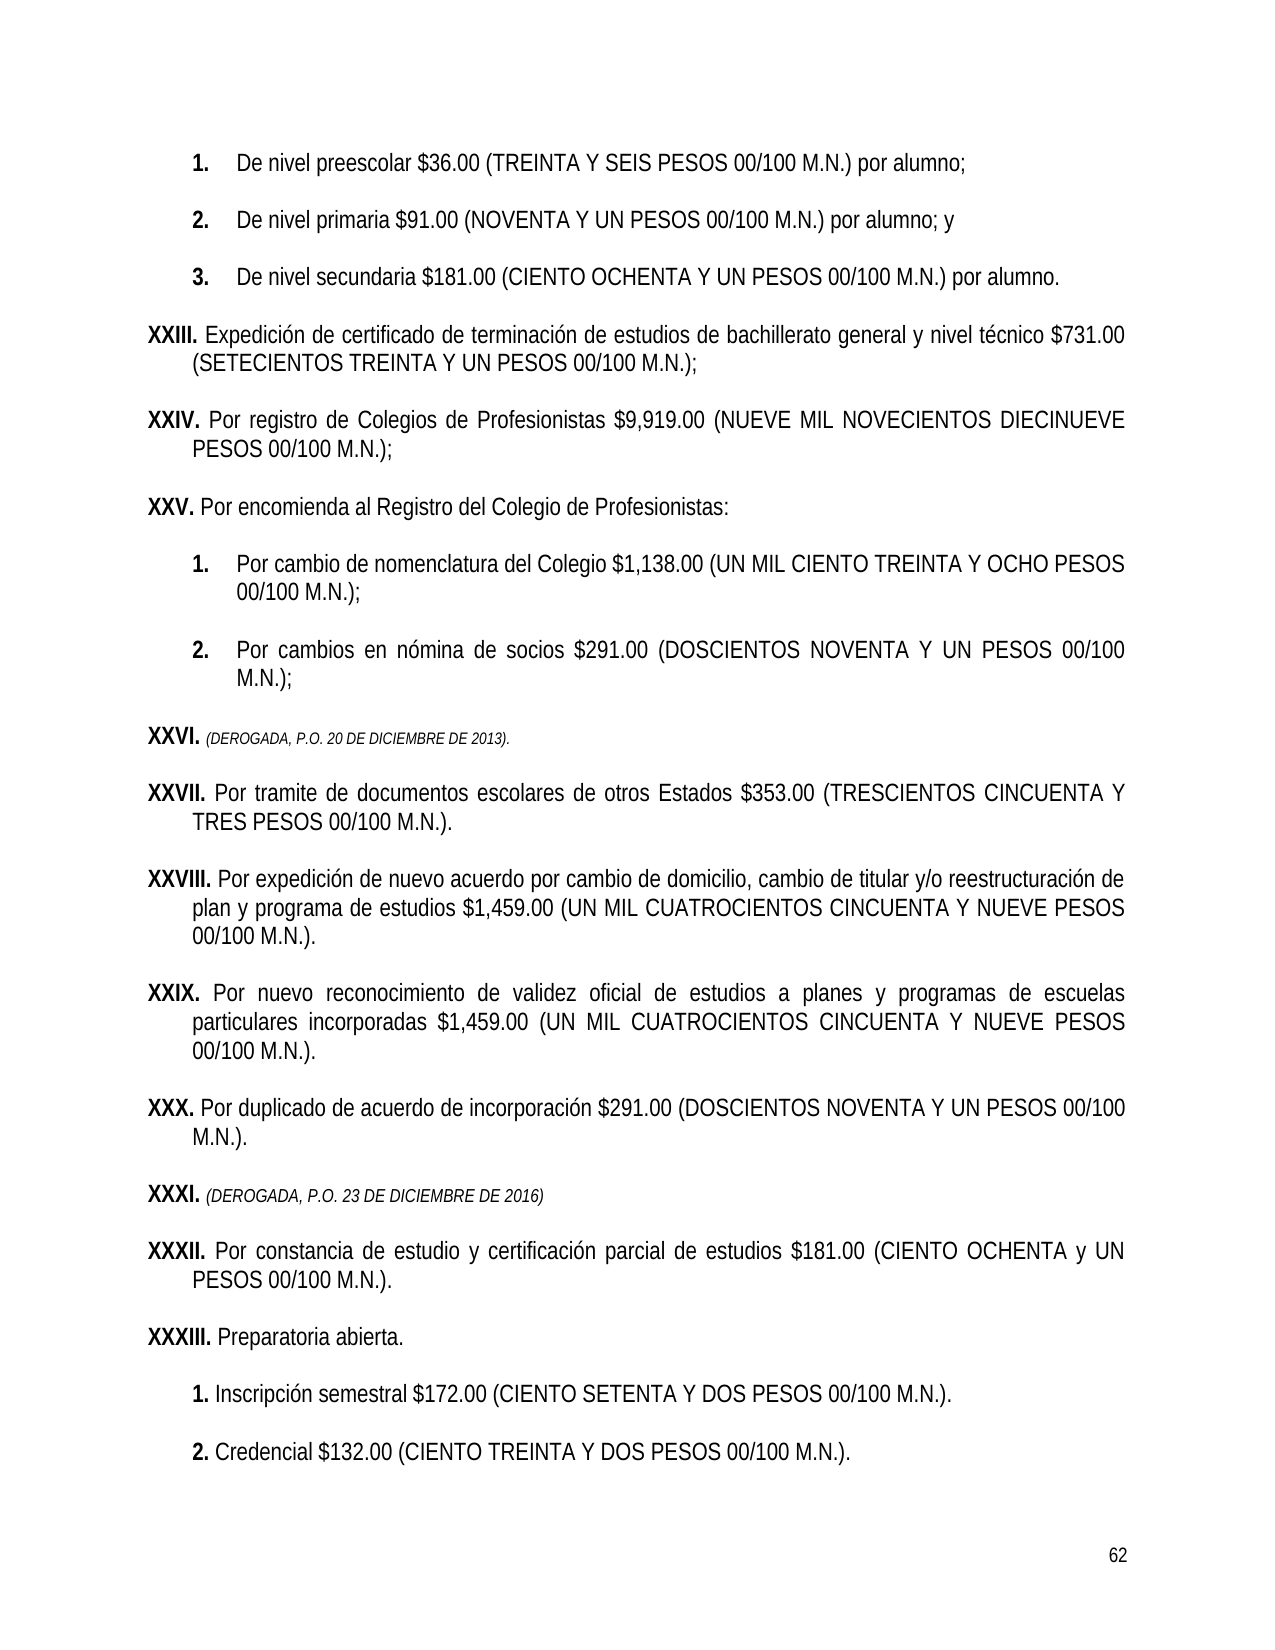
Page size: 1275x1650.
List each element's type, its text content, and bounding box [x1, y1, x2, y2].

text XXIV. Por registro de Colegios de Profesionistas $9,919.00 (NUEVE MIL NOVECIENTOS DIECINUEVE PESOS 00/100 M.N.); [148, 406, 1127, 463]
text 2. De nivel primaria $91.00 (NOVENTA Y UN PESOS 00/100 M.N.) por alumno; y [192, 205, 1127, 234]
text 2. Credencial $132.00 (CIENTO TREINTA Y DOS PESOS 00/100 M.N.). [192, 1437, 1127, 1465]
text 3. De nivel secundaria $181.00 (CIENTO OCHENTA Y UN PESOS 00/100 M.N.) por alumno. [192, 262, 1127, 291]
text XXXIII. Preparatoria abierta. [148, 1322, 1127, 1351]
text XXXI. (DEROGADA, P.O. 23 DE DICIEMBRE DE 2016) [148, 1179, 1127, 1208]
text XXVI. (DEROGADA, P.O. 20 DE DICIEMBRE DE 2013). [148, 721, 1127, 749]
text XXVII. Por tramite de documentos escolares de otros Estados $353.00 (TRESCIENTOS CINCUENTA Y TRES PESOS 00/100 M.N.). [148, 778, 1127, 835]
text 2. Por cambios en nómina de socios $291.00 (DOSCIENTOS NOVENTA Y UN PESOS 00/100 M.N.); [192, 635, 1127, 692]
text XXV. Por encomienda al Registro del Colegio de Profesionistas: [148, 491, 1127, 520]
text XXX. Por duplicado de acuerdo de incorporación $291.00 (DOSCIENTOS NOVENTA Y UN PESOS 00/100 M.N.). [148, 1093, 1127, 1150]
text XXVIII. Por expedición de nuevo acuerdo por cambio de domicilio, cambio de titular y/o reestructuración de plan y programa de estudios $1,459.00 (UN MIL CUATROCIENTOS CINCUENTA Y NUEVE PESOS 00/100 M.N.). [148, 864, 1127, 950]
text XXIX. Por nuevo reconocimiento de validez oficial de estudios a planes y programas de escuelas particulares incorporadas $1,459.00 (UN MIL CUATROCIENTOS CINCUENTA Y NUEVE PESOS 00/100 M.N.). [148, 978, 1127, 1064]
text XXXII. Por constancia de estudio y certificación parcial de estudios $181.00 (CIENTO OCHENTA y UN PESOS 00/100 M.N.). [148, 1236, 1127, 1293]
text 1. De nivel preescolar $36.00 (TREINTA Y SEIS PESOS 00/100 M.N.) por alumno; [192, 148, 1127, 176]
text 1. Por cambio de nomenclatura del Colegio $1,138.00 (UN MIL CIENTO TREINTA Y OCHO PESOS 00/100 M.N.); [192, 549, 1127, 606]
text 1. Inscripción semestral $172.00 (CIENTO SETENTA Y DOS PESOS 00/100 M.N.). [192, 1379, 1127, 1408]
text XXIII. Expedición de certificado de terminación de estudios de bachillerato general y nivel técnico $731.00 (SETECIENTOS TREINTA Y UN PESOS 00/100 M.N.); [148, 319, 1127, 377]
